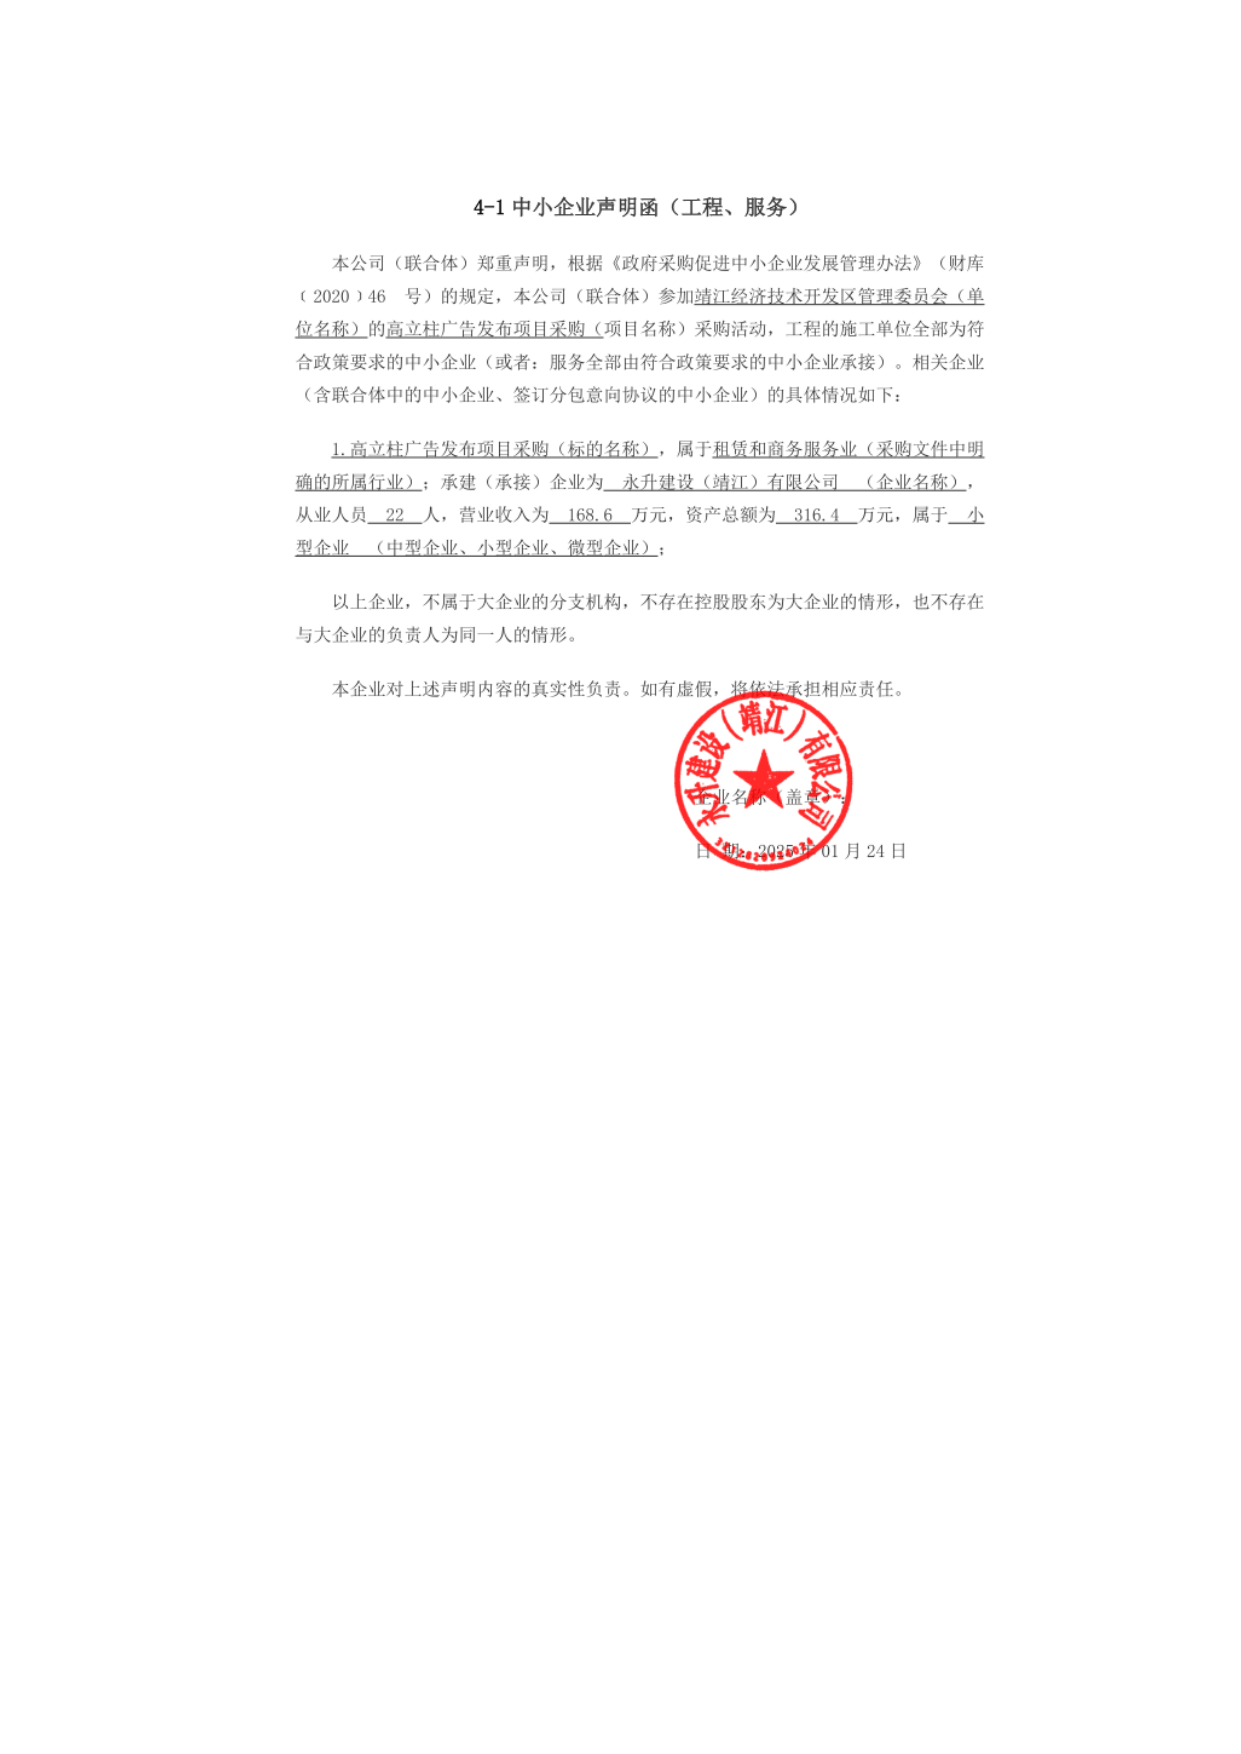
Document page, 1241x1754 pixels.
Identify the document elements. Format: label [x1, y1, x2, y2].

picture [187, 162, 1053, 1000]
